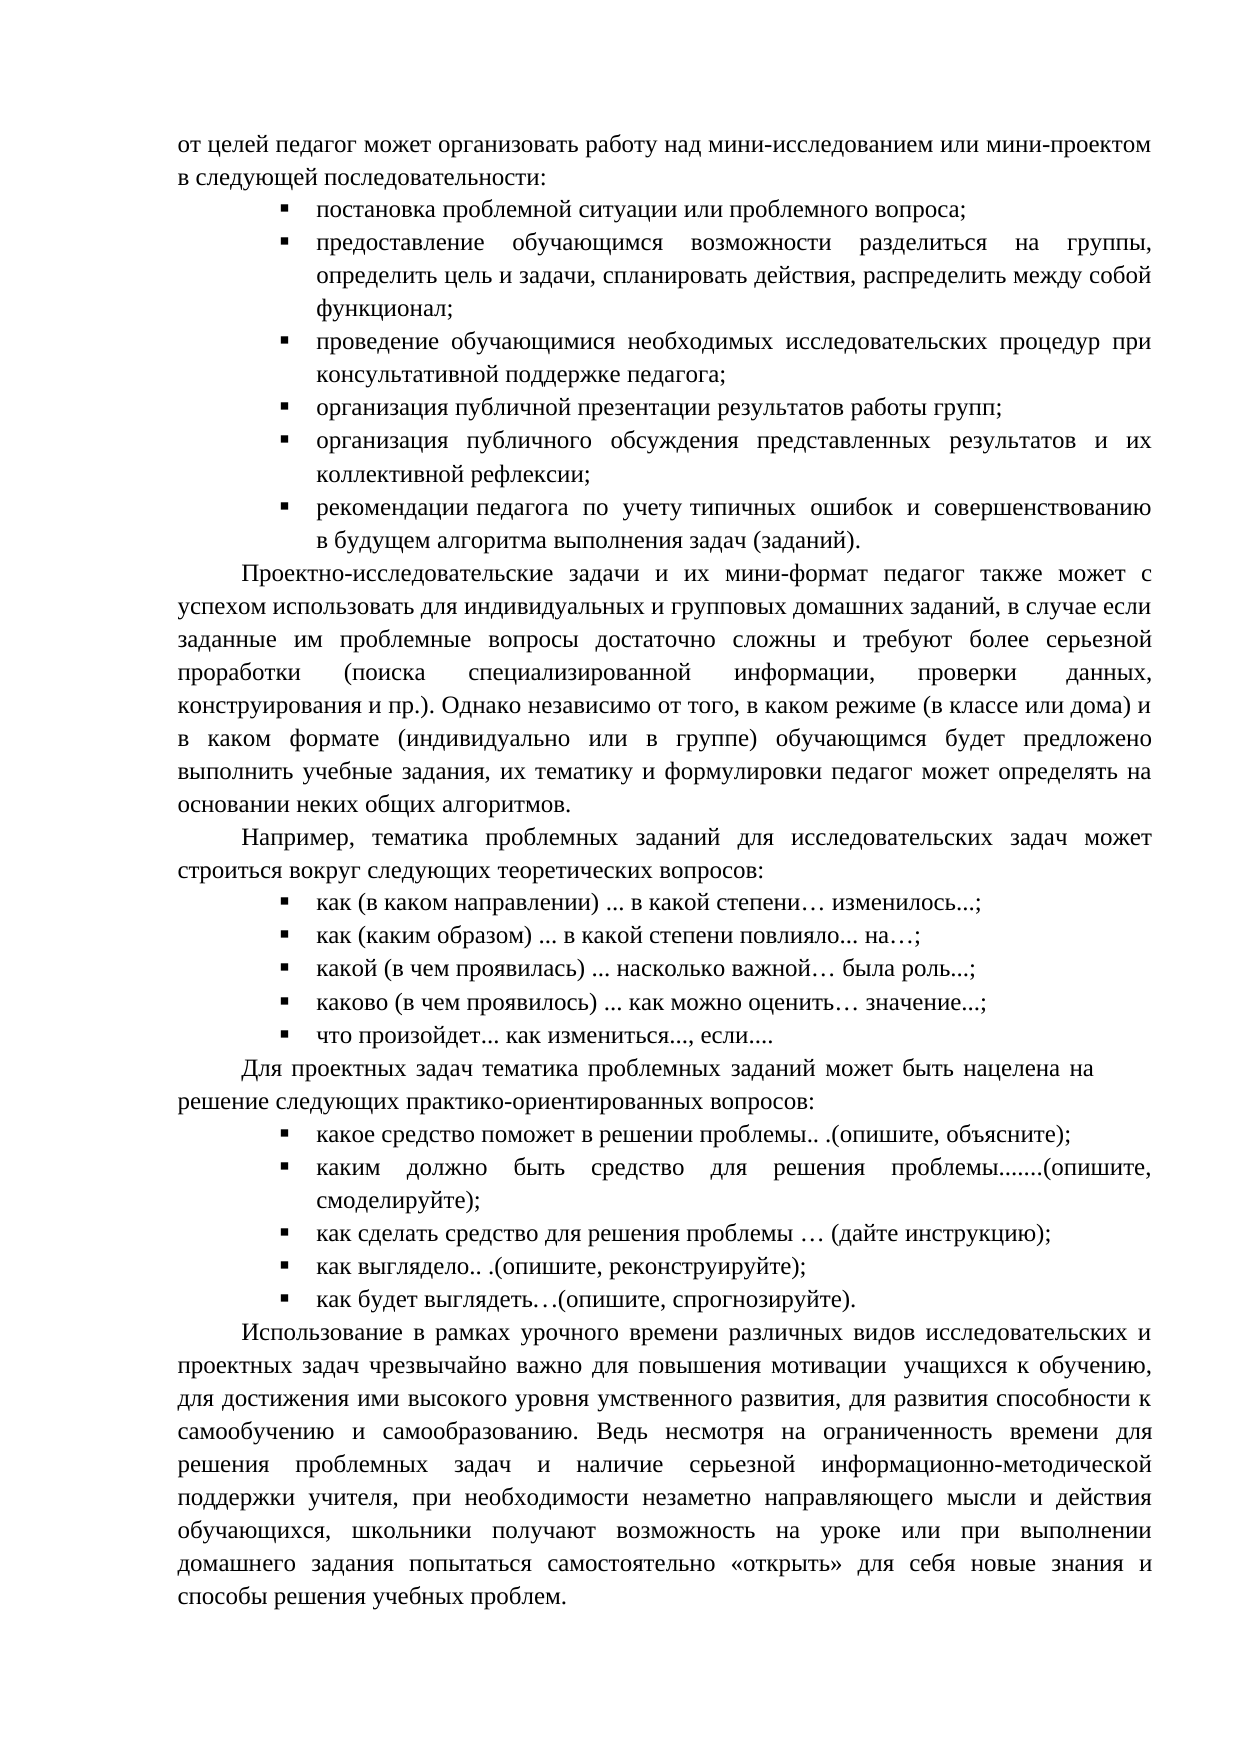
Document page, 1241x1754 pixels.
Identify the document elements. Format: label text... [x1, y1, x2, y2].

list рекомендации педагога по учету типичных ошибок и совершенствованию в будущем алгоритма выполнения задач (заданий). [278, 492, 1152, 553]
list как (каким образом) ... в какой степени повлияло... на…; [278, 920, 1163, 949]
text Для проектных задач тематика проблемных заданий может быть нацелена на решение следующих практико-ориентированных вопросов: [177, 1053, 1163, 1114]
text Проектно-исследовательские задачи и их мини-формат педагог также может с успехом использовать для индивидуальных и групповых домашних заданий, в случае если заданные им проблемные вопросы достаточно сложны и требуют более серьезной проработки (поиска специализированной информации, проверки данных, конструирования и пр.). Однако независимо от того, в каком режиме (в классе или дома) и в каком формате (индивидуально или в группе) обучающимся будет предложено выполнить учебные задания, их тематику и формулировки педагог может определять на основании неких общих алгоритмов. [177, 558, 1152, 818]
list проведение обучающимися необходимых исследовательских процедур при консультативной поддержке педагога; [278, 326, 1152, 388]
list предоставление обучающимся возможности разделиться на группы, определить цель и задачи, спланировать действия, распределить между собой функционал; [278, 227, 1152, 322]
text смоделируйте); [316, 1185, 1163, 1214]
list организация публичной презентации результатов работы групп; [278, 392, 1163, 421]
list какое средство поможет в решении проблемы. (опишите, объясните); [278, 1119, 1163, 1148]
list постановка проблемной ситуации или проблемного вопроса; [278, 195, 1163, 223]
list как будет выглядеть (опишите, спрогнозируйте). [278, 1284, 1163, 1313]
text Например, тематика проблемных заданий для исследовательских задач может строиться вокруг следующих теоретических вопросов: [177, 822, 1152, 884]
list каким должно быть средство для решения проблемы. (опишите, [278, 1152, 1163, 1181]
list что произойдет... как измениться..., если.... [278, 1020, 1163, 1048]
list какой (в чем проявилась) ... насколько важной… была роль...; [278, 953, 1163, 982]
text от целей педагог может организовать работу над мини-исследованием или мини-проектом в следующей последовательности: [177, 129, 1152, 191]
list организация публичного обсуждения представленных результатов и их коллективной рефлексии; [278, 426, 1152, 487]
list каково (в чем проявилось) ... как можно оценить… значение...; [278, 987, 1163, 1015]
list как (в каком направлении) ... в какой степени… изменилось...; [278, 888, 1163, 916]
list как выглядело. (опишите, реконструируйте); [278, 1251, 1163, 1280]
list как сделать средство для решения проблемы … (дайте инструкцию); [278, 1218, 1163, 1247]
text Использование в рамках урочного времени различных видов исследовательских и проектных задач чрезвычайно важно для повышения мотивации учащихся к обучению, для достижения ими высокого уровня умственного развития, для развития способности к самообучению и самообразованию. Ведь несмотря на ограниченность времени для решения проблемных задач и наличие серьезной информационно-методической поддержки учителя, при необходимости незаметно направляющего мысли и действия обучающихся, школьники получают возможность на уроке или при выполнении домашнего задания попытаться самостоятельно «открыть» для себя новые знания и способы решения учебных проблем. [177, 1317, 1152, 1610]
